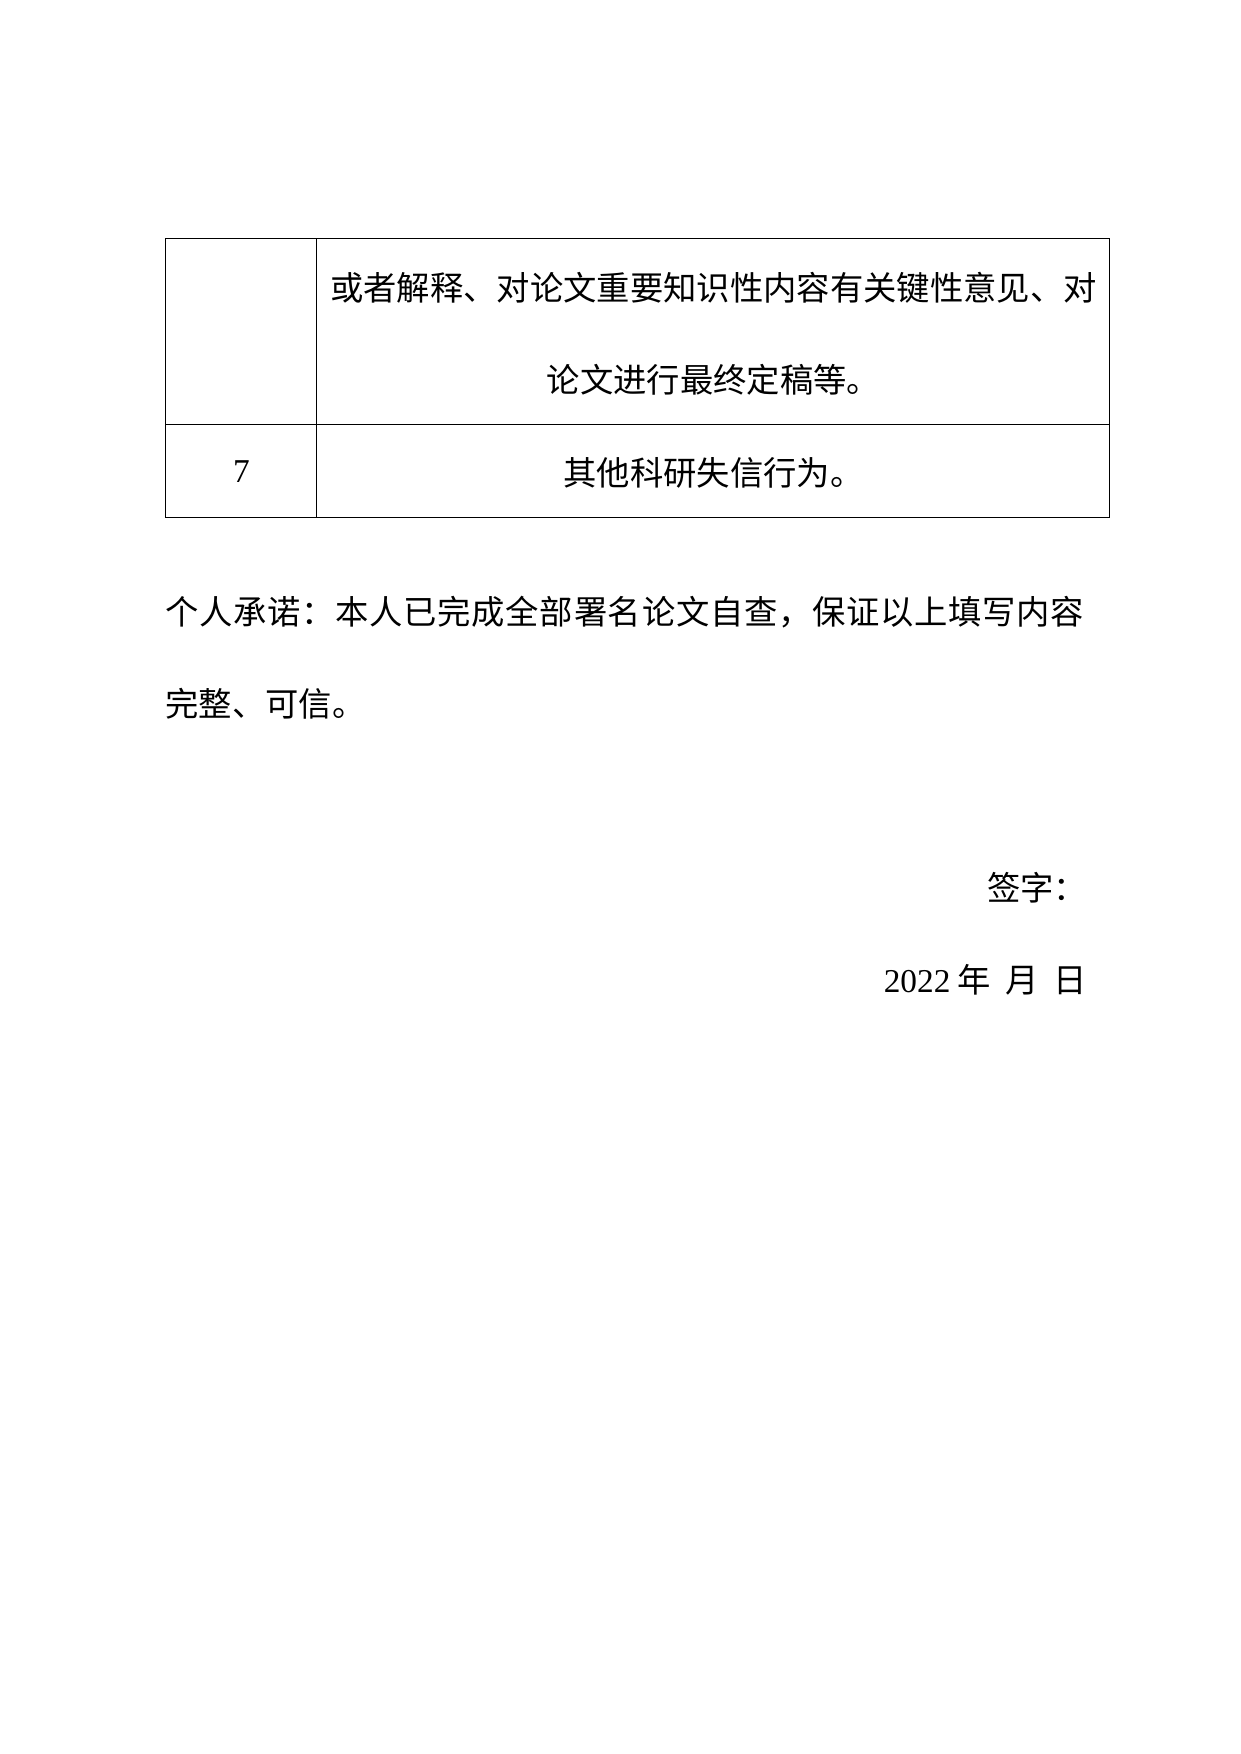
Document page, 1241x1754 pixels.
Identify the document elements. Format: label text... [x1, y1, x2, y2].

table_cell 6 [166, 239, 316, 423]
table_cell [317, 239, 1109, 423]
text 签字： [165, 840, 1087, 932]
table_cell 其他科研失信行为。 [317, 425, 1109, 517]
table_cell 7 [166, 425, 316, 517]
text 个人承诺：本人已完成全部署名论文自查，保证以上填写内容完整、可信。 [165, 564, 1087, 748]
text 2022年 月 日 [165, 932, 1087, 1024]
